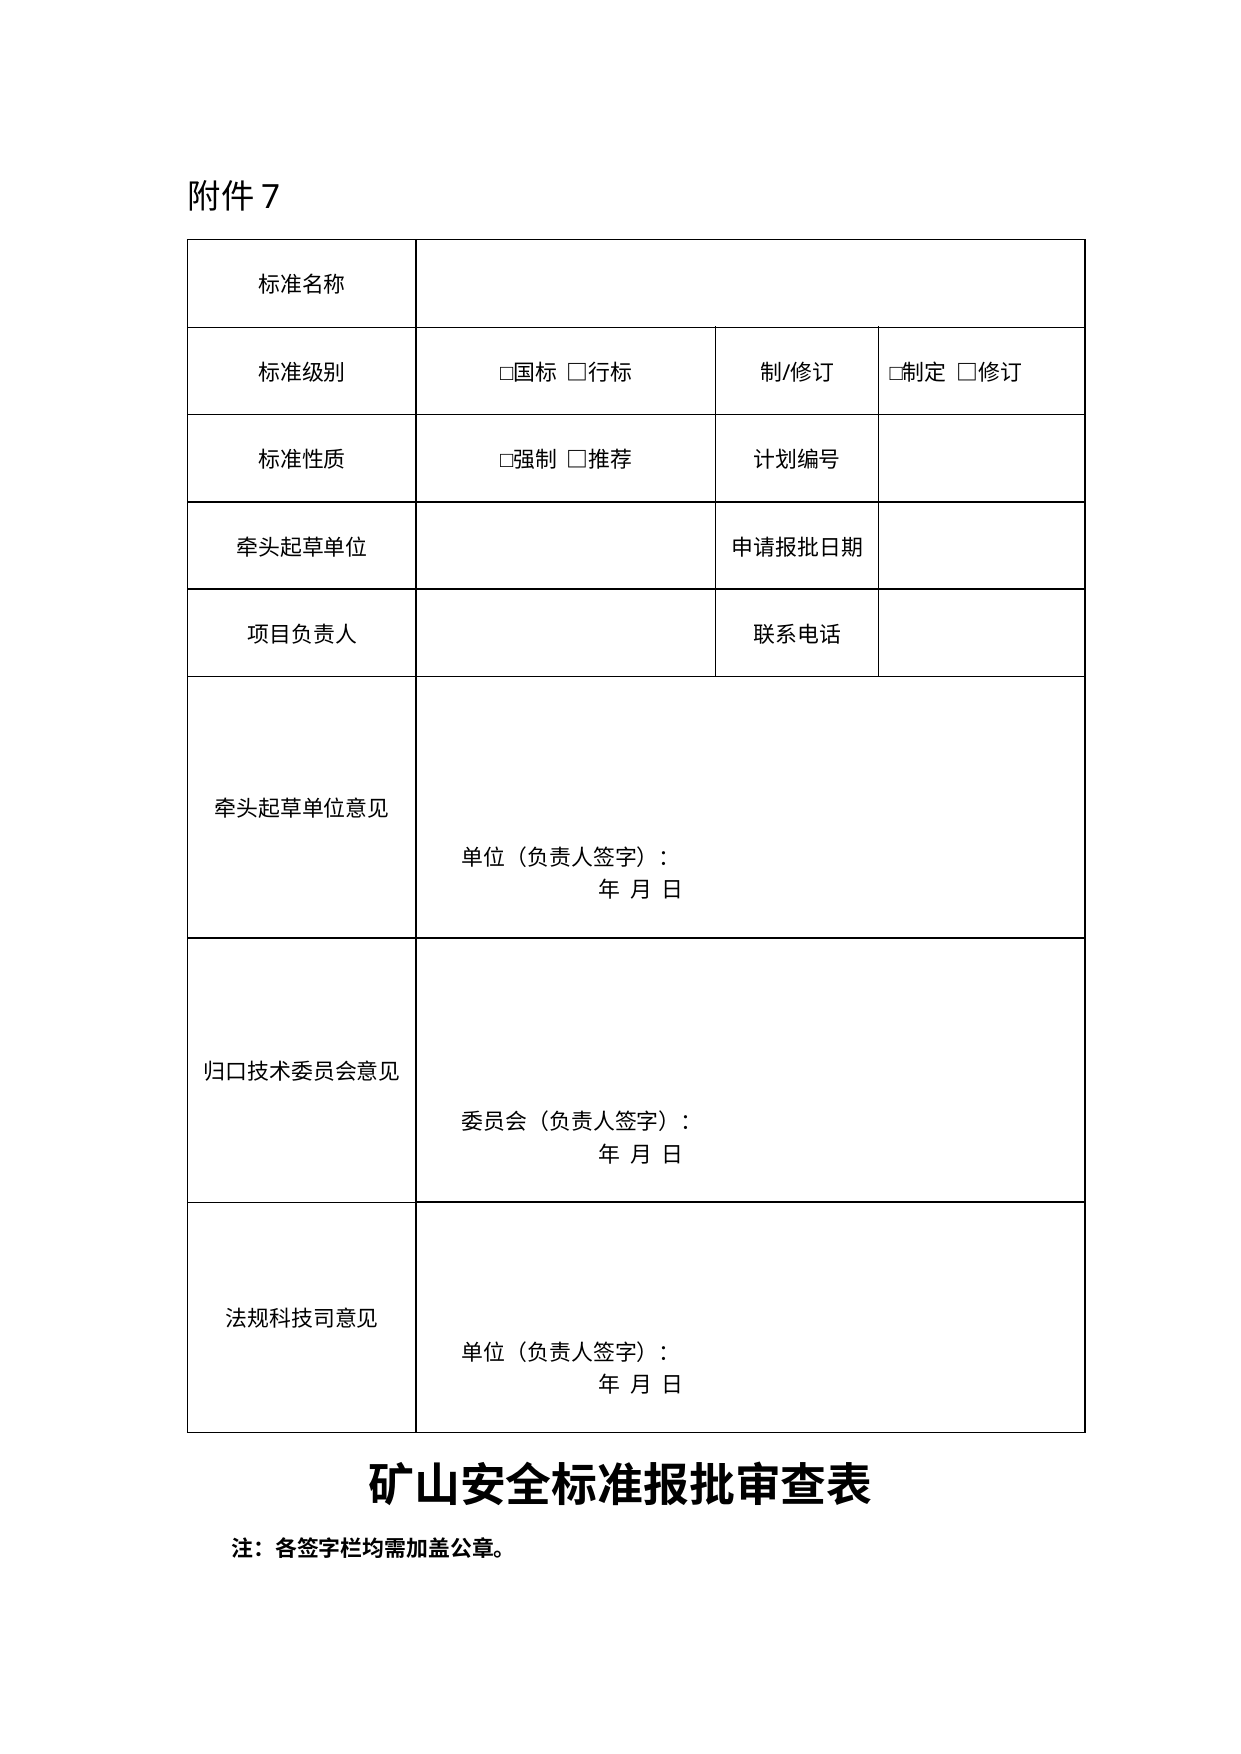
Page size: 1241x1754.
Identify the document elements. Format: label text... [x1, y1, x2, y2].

table_cell 项目负责人 [188, 590, 415, 676]
table_cell [879, 415, 1084, 501]
table_cell 制/修订 [716, 328, 878, 414]
table_cell 标准级别 [188, 328, 415, 414]
table_cell 计划编号 [716, 415, 878, 501]
text 矿山安全标准报批审查表 [187, 1433, 1053, 1530]
table_cell 标准性质 [188, 415, 415, 501]
table_cell 申请报批日期 [716, 503, 878, 588]
text 附件7 [187, 162, 1053, 227]
table_cell 归口技术委员会意见 [188, 939, 415, 1201]
table_cell [417, 590, 715, 676]
table_cell □国标 □行标 [417, 328, 715, 414]
table_cell 单位（负责人签字）： 年 月 日 [417, 1203, 1084, 1432]
table_cell 委员会（负责人签字）： 年 月 日 [417, 939, 1084, 1201]
table_cell [879, 503, 1084, 588]
table_cell 联系电话 [716, 590, 878, 676]
table_cell □制定 □修订 [879, 328, 1084, 414]
table_cell [879, 590, 1084, 676]
table_cell □强制 □推荐 [417, 415, 715, 501]
table_cell 牵头起草单位 [188, 503, 415, 588]
text 注：各签字栏均需加盖公章。 [187, 1530, 1053, 1563]
table_cell [417, 503, 715, 588]
table_cell 单位（负责人签字）： 年 月 日 [417, 677, 1084, 937]
table_cell 法规科技司意见 [188, 1203, 415, 1432]
table_header [417, 240, 1084, 326]
table_header 标准名称 [188, 240, 415, 326]
table_cell 牵头起草单位意见 [188, 677, 415, 937]
